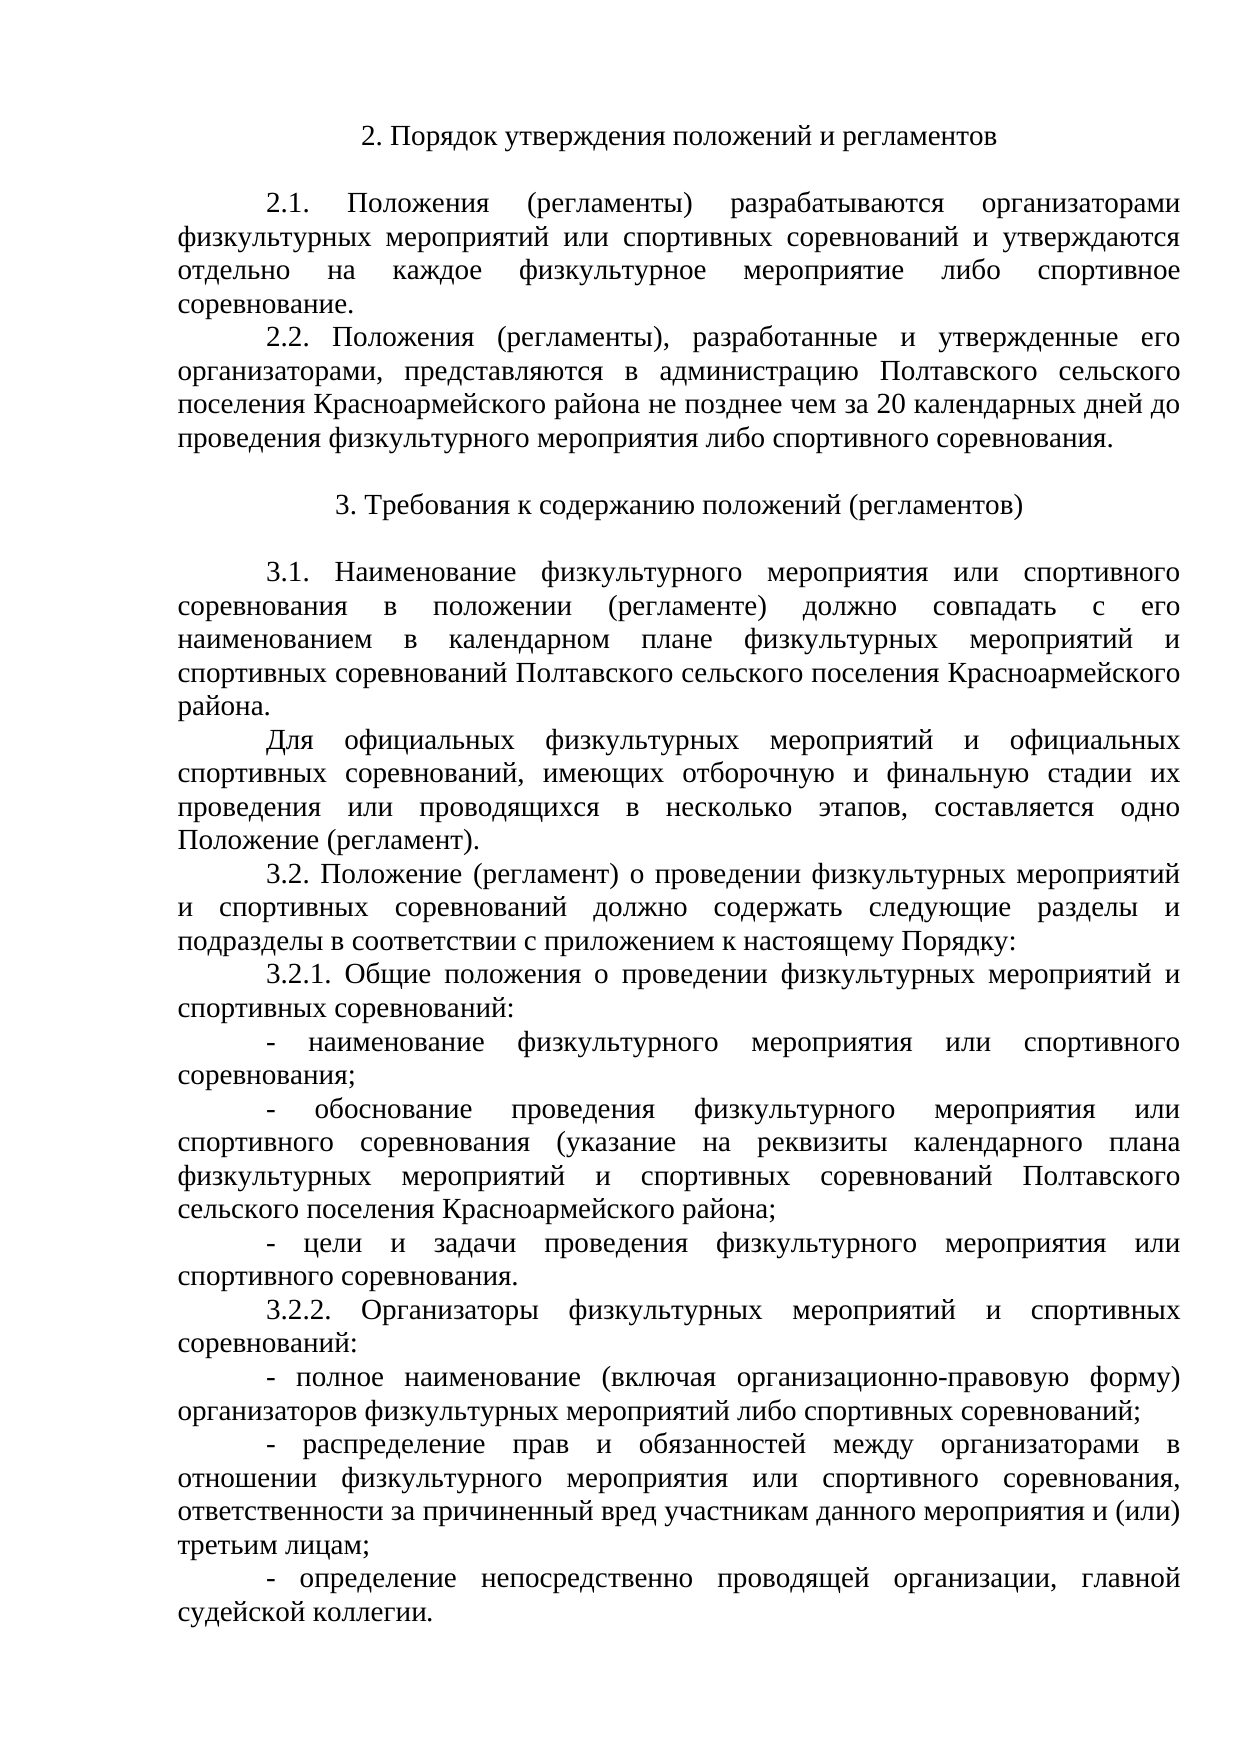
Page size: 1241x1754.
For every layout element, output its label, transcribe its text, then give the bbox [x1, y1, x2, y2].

text 2.1. Положения (регламенты) разрабатываются организаторами физкультурных мероприятий или спортивных соревнований и утверждаются отдельно на каждое физкультурное мероприятие либо спортивное соревнование. [177, 185, 1181, 319]
text 3. Требования к содержанию положений (регламентов) [177, 487, 1181, 521]
text - определение непосредственно проводящей организации, главной судейской коллегии. [177, 1560, 1181, 1627]
text 2.2. Положения (регламенты), разработанные и утвержденные его организаторами, представляются в администрацию Полтавского сельского поселения Красноармейского района не позднее чем за 20 календарных дней до проведения физкультурного мероприятия либо спортивного соревнования. [177, 319, 1181, 453]
text - обоснование проведения физкультурного мероприятия или спортивного соревнования (указание на реквизиты календарного плана физкультурных мероприятий и спортивных соревнований Полтавского сельского поселения Красноармейского района; [177, 1091, 1181, 1225]
text - цели и задачи проведения физкультурного мероприятия или спортивного соревнования. [177, 1225, 1181, 1292]
text 3.1. Наименование физкультурного мероприятия или спортивного соревнования в положении (регламенте) должно совпадать с его наименованием в календарном плане физкультурных мероприятий и спортивных соревнований Полтавского сельского поселения Красноармейского района. [177, 554, 1181, 722]
text 2. Порядок утверждения положений и регламентов [177, 118, 1181, 152]
text 3.2. Положение (регламент) о проведении физкультурных мероприятий и спортивных соревнований должно содержать следующие разделы и подразделы в соответствии с приложением к настоящему Порядку: [177, 856, 1181, 957]
text Для официальных физкультурных мероприятий и официальных спортивных соревнований, имеющих отборочную и финальную стадии их проведения или проводящихся в несколько этапов, составляется одно Положение (регламент). [177, 722, 1181, 856]
text - распределение прав и обязанностей между организаторами в отношении физкультурного мероприятия или спортивного соревнования, ответственности за причиненный вред участникам данного мероприятия и (или) третьим лицам; [177, 1426, 1181, 1560]
text - полное наименование (включая организационно-правовую форму) организаторов физкультурных мероприятий либо спортивных соревнований; [177, 1359, 1181, 1426]
text - наименование физкультурного мероприятия или спортивного соревнования; [177, 1024, 1181, 1091]
text 3.2.2. Организаторы физкультурных мероприятий и спортивных соревнований: [177, 1292, 1181, 1359]
text 3.2.1. Общие положения о проведении физкультурных мероприятий и спортивных соревнований: [177, 957, 1181, 1024]
